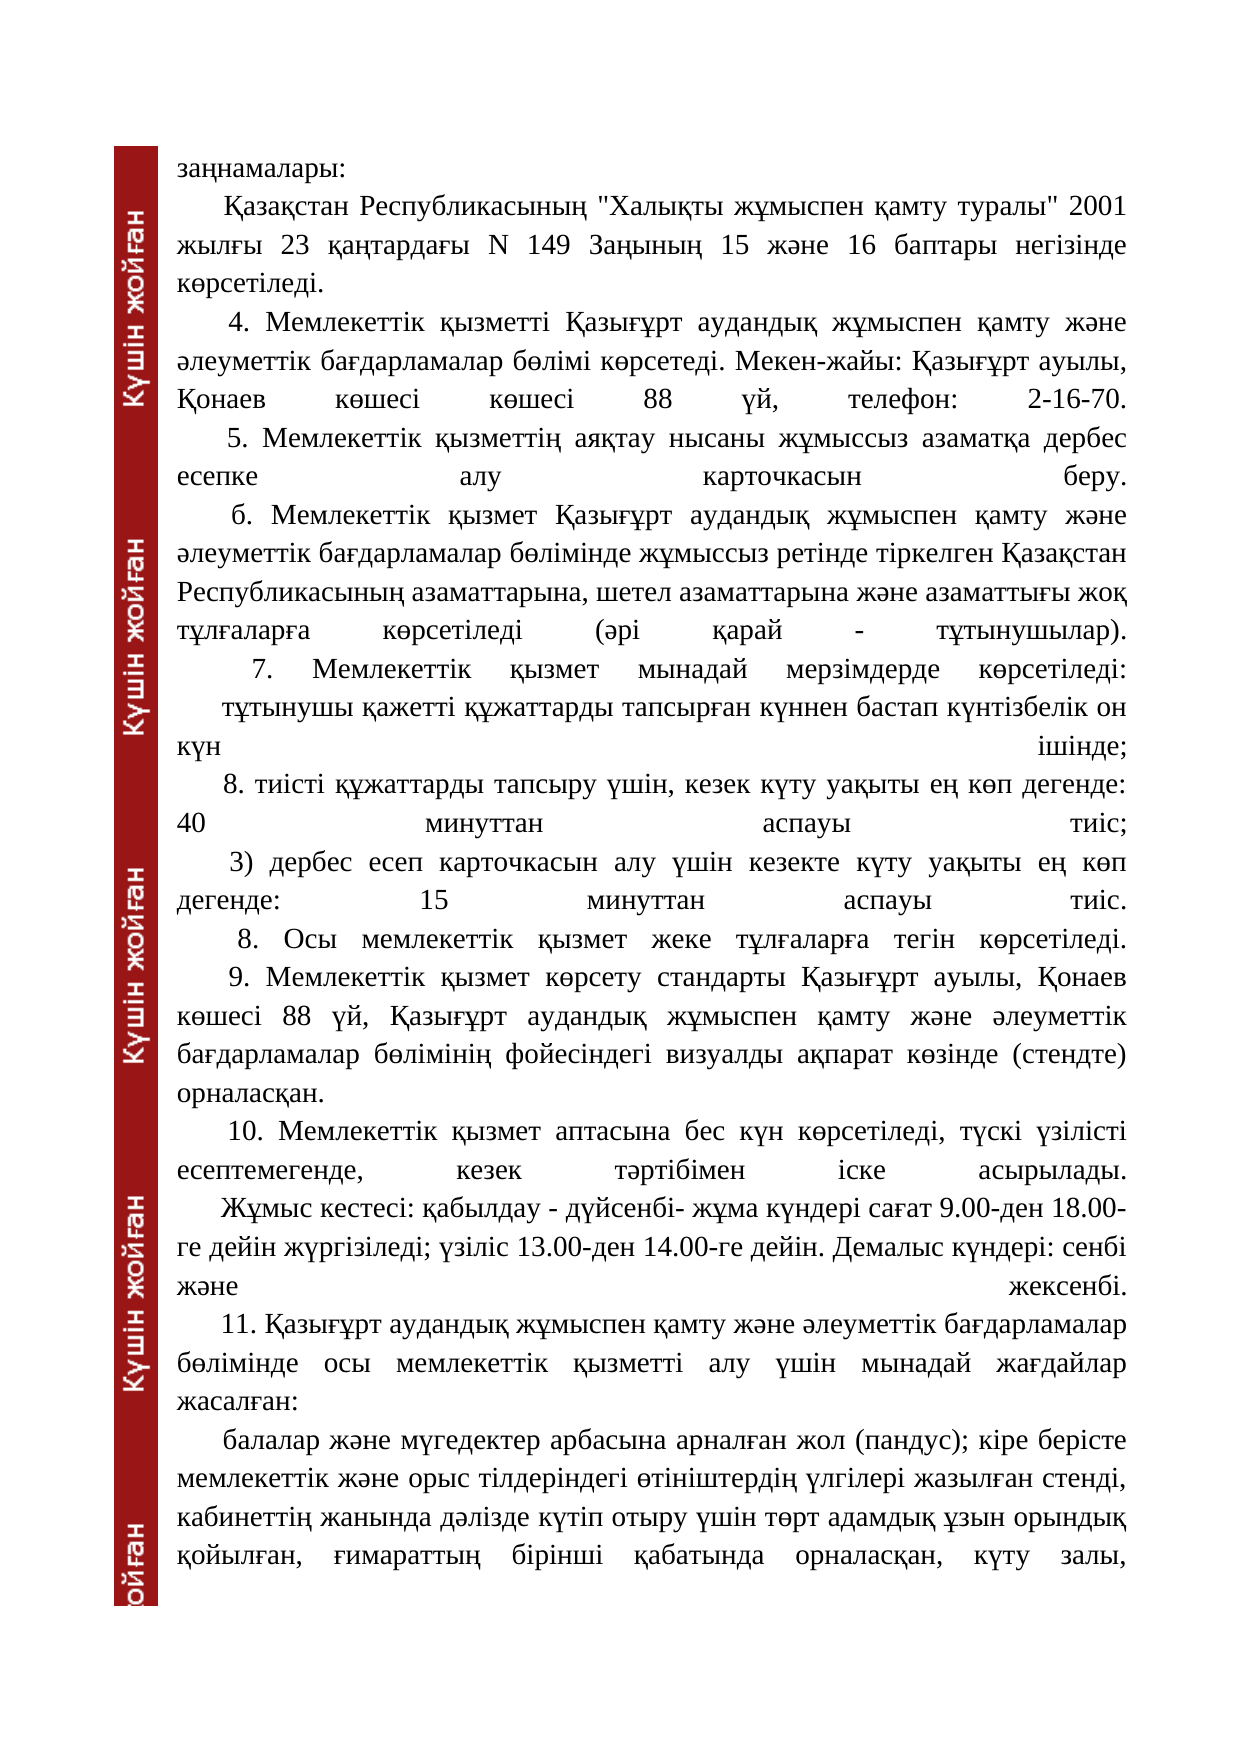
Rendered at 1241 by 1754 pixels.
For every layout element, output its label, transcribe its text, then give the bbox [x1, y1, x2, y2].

picture [114, 146, 158, 150]
picture [114, 1571, 158, 1606]
